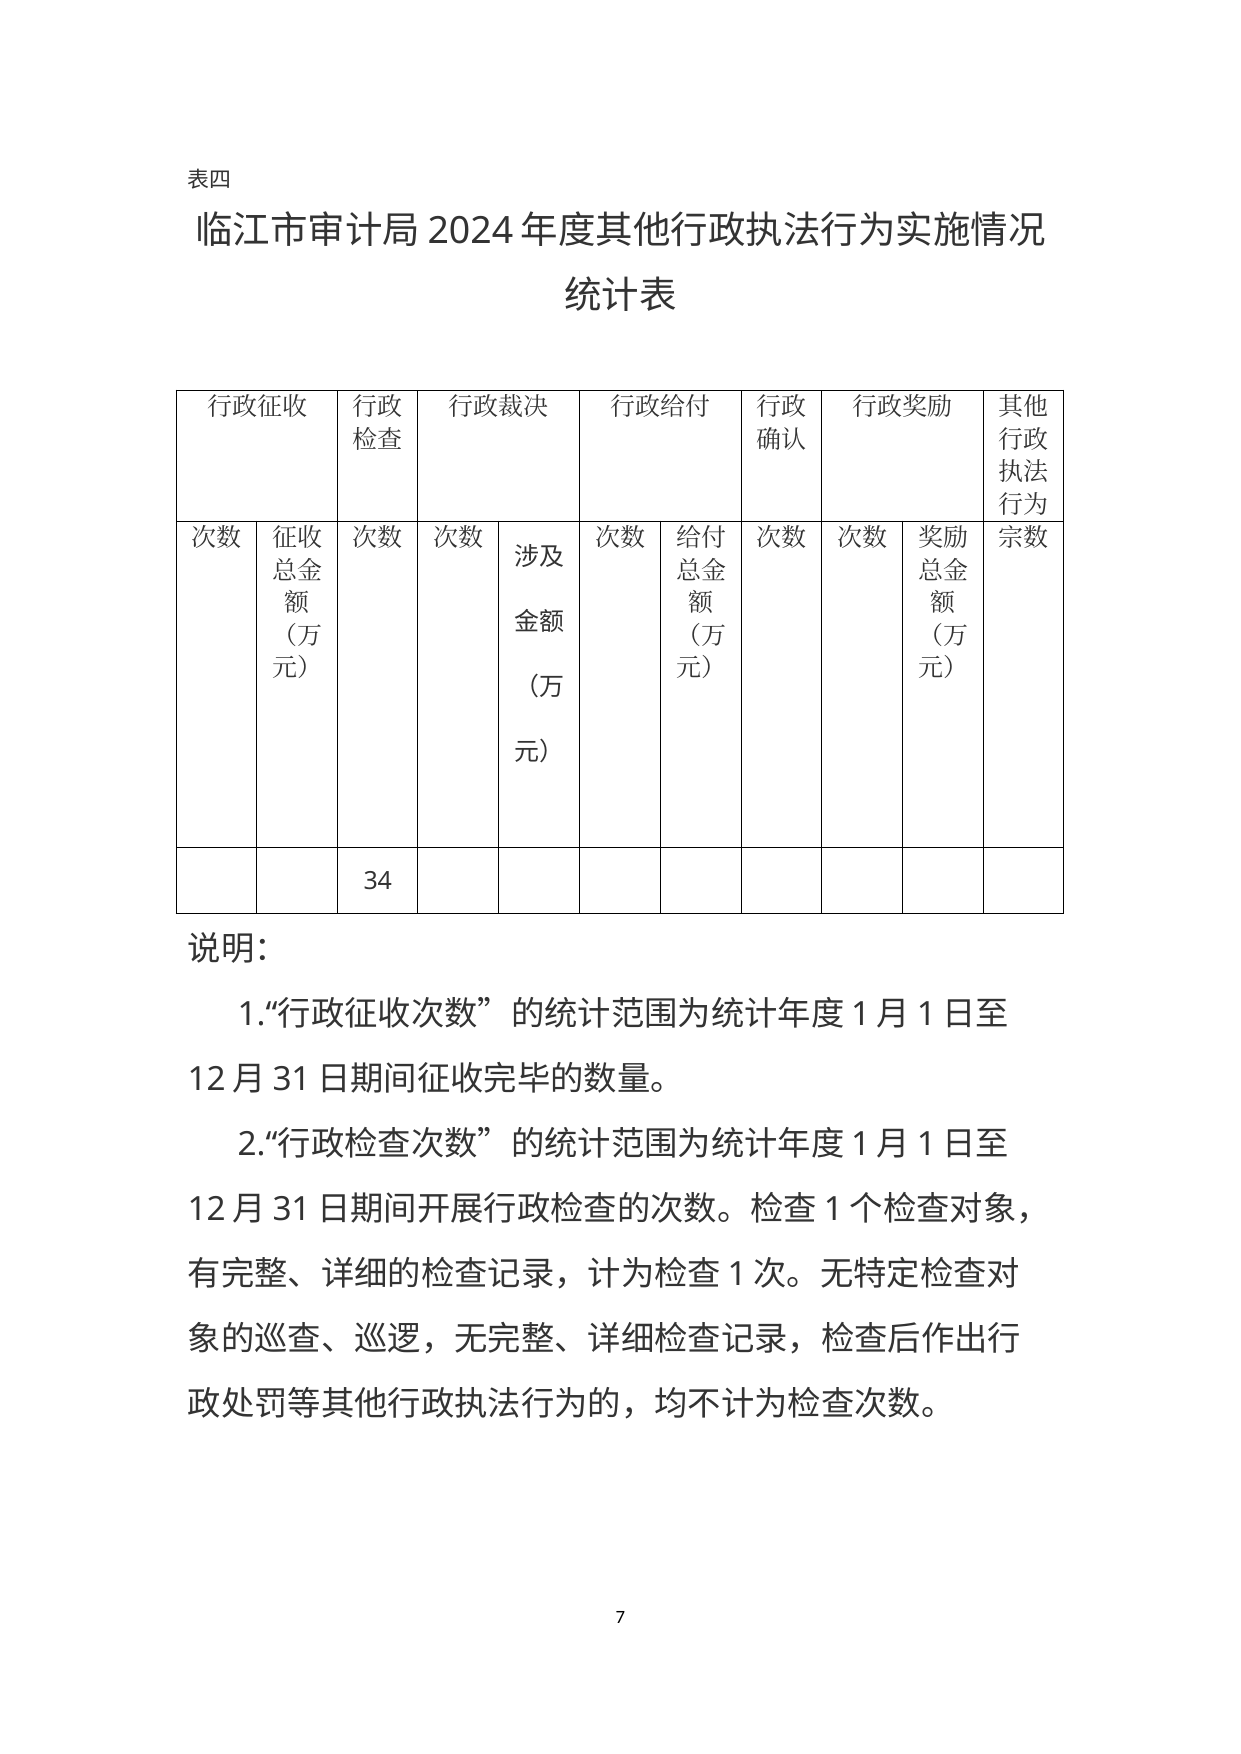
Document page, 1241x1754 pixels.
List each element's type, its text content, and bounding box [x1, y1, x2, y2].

table_cell [903, 848, 983, 913]
table_cell 涉及金额 （万元） [499, 522, 579, 847]
table_cell 征收总金额（万元） [257, 522, 337, 847]
table_header 行政给付 [580, 391, 741, 521]
table_cell 奖励总金额（万元） [903, 522, 983, 847]
table_header 行政征收 [177, 391, 337, 521]
table_cell 次数 [418, 522, 498, 847]
table_cell 34 [338, 848, 417, 913]
table_cell 次数 [822, 522, 902, 847]
table_cell [499, 848, 579, 913]
text 表四 [187, 162, 1053, 194]
table_cell [257, 848, 337, 913]
table_cell [984, 848, 1063, 913]
table_cell 给付总金额（万元） [661, 522, 741, 847]
table_header 其他行政执法行为 [984, 391, 1063, 521]
table_cell 宗数 [984, 522, 1063, 847]
table_cell 次数 [177, 522, 256, 847]
table_header 行政检查 [338, 391, 417, 521]
table_cell [822, 848, 902, 913]
table_cell [580, 848, 660, 913]
table_cell 次数 [338, 522, 417, 847]
table_cell 次数 [580, 522, 660, 847]
text 说明： [187, 914, 1053, 979]
table_cell 次数 [742, 522, 821, 847]
table_header 行政奖励 [822, 391, 983, 521]
text 临江市审计局2024年度其他行政执法行为实施情况统计表 [187, 194, 1053, 324]
table_header 行政裁决 [418, 391, 579, 521]
table_header 行政确认 [742, 391, 821, 521]
text 1.“行政征收次数”的统计范围为统计年度1月1日至12月31日期间征收完毕的数量。 [187, 979, 1053, 1109]
text 2.“行政检查次数”的统计范围为统计年度1月1日至12月31日期间开展行政检查的次数。检查1个检查对象，有完整、详细的检查记录，计为检查1次。无特定检查对象的巡查、巡逻，无完整、详细检查记录，检查后作出行政处罚等其他行政执法行为的，均不计为检查次数。 [187, 1109, 1053, 1434]
table_cell [742, 848, 821, 913]
table_cell [661, 848, 741, 913]
table_cell [177, 848, 256, 913]
table_cell [418, 848, 498, 913]
